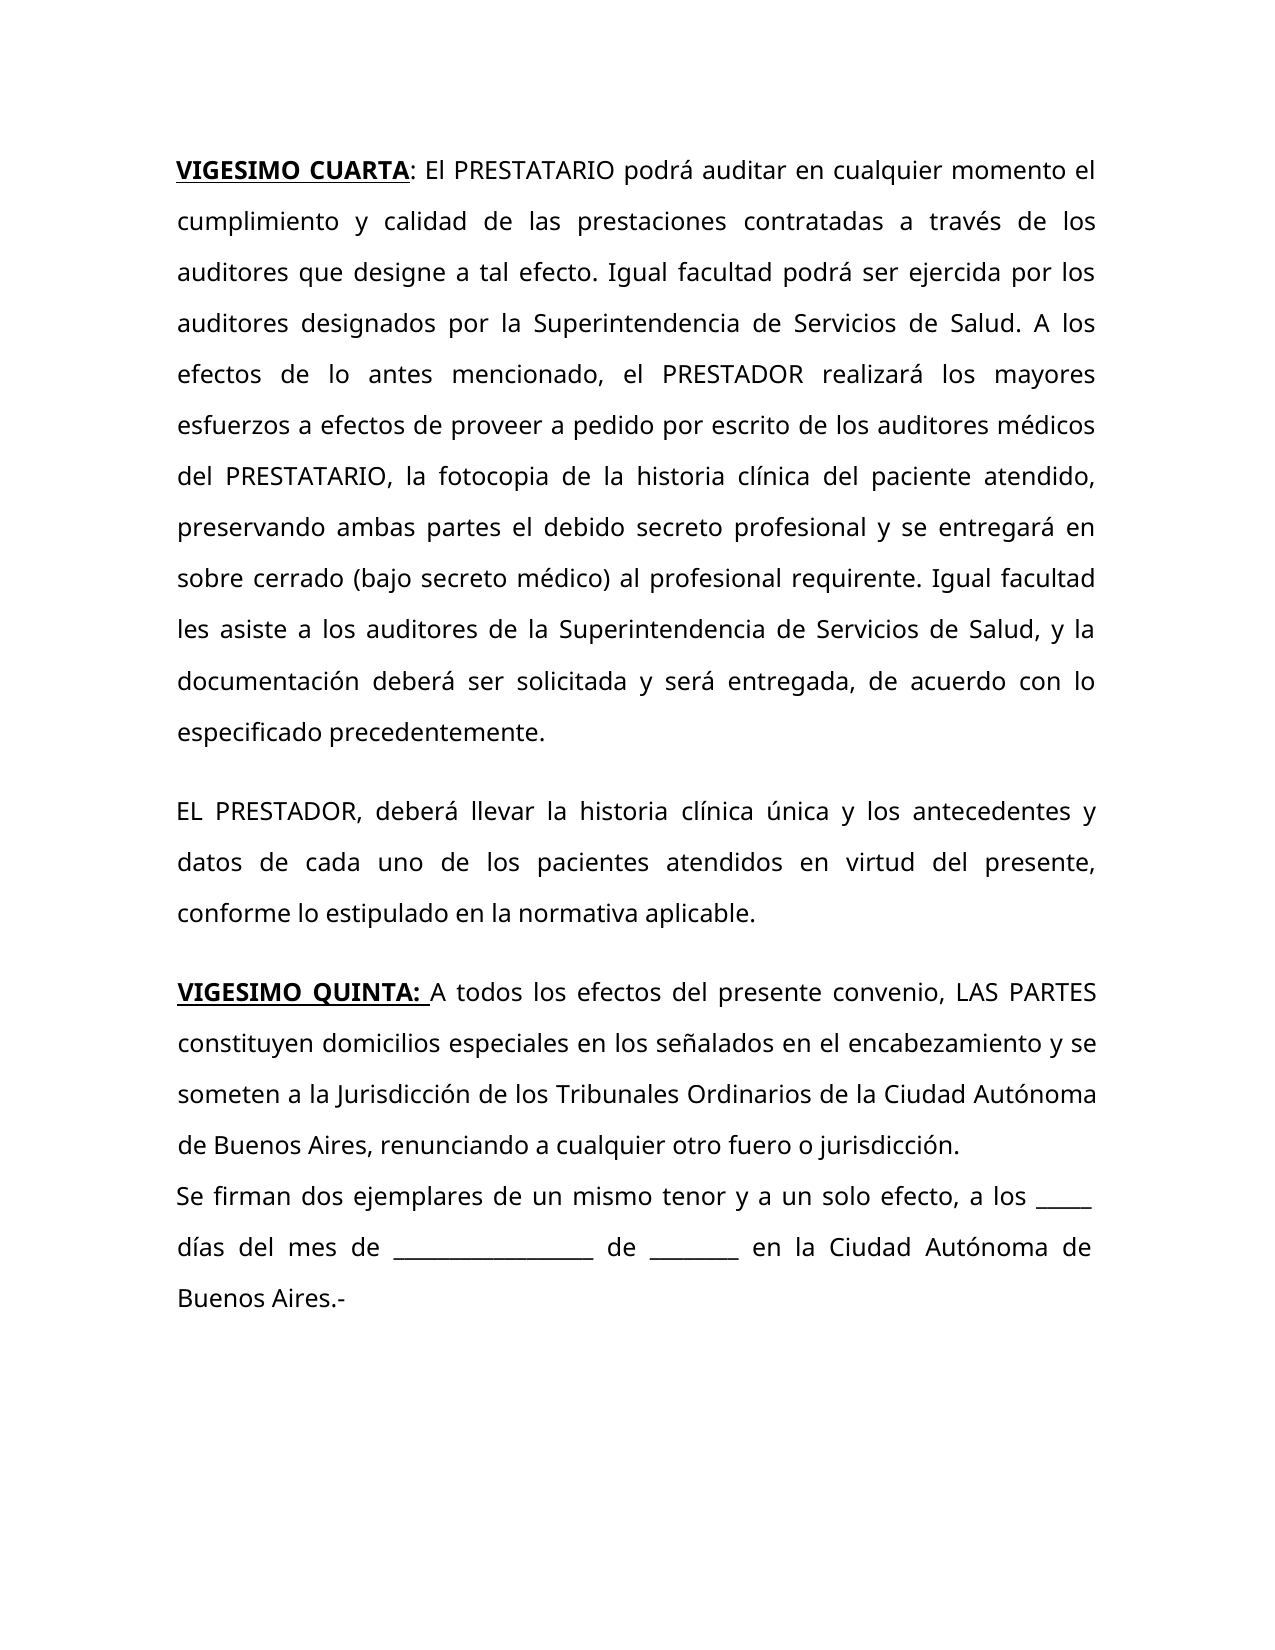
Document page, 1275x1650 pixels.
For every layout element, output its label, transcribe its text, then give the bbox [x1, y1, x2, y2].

text EL PRESTADOR, deberá llevar la historia clínica única y los antecedentes y datos de cada uno de los pacientes atendidos en virtud del presente, conforme lo estipulado en la normativa aplicable. [176, 793, 1097, 929]
text VIGESIMO CUARTA: El PRESTATARIO podrá auditar en cualquier momento el cumplimiento y calidad de las prestaciones contratadas a través de los auditores que designe a tal efecto. Igual facultad podrá ser ejercida por los auditores designados por la Superintendencia de Servicios de Salud. A los efectos de lo antes mencionado, el PRESTADOR realizará los mayores esfuerzos a efectos de proveer a pedido por escrito de los auditores médicos del PRESTATARIO, la fotocopia de la historia clínica del paciente atendido, preservando ambas partes el debido secreto profesional y se entregará en sobre cerrado (bajo secreto médico) al profesional requirente. Igual facultad les asiste a los auditores de la Superintendencia de Servicios de Salud, y la documentación deberá ser solicitada y será entregada, de acuerdo con lo especificado precedentemente. [176, 153, 1097, 748]
text Se firman dos ejemplares de un mismo tenor y a un solo efecto, a los _____ días del mes de __________________ de ________ en la Ciudad Autónoma de Buenos Aires.- [176, 1179, 1093, 1315]
text VIGESIMO QUINTA: A todos los efectos del presente convenio, LAS PARTES constituyen domicilios especiales en los señalados en el encabezamiento y se someten a la Jurisdicción de los Tribunales Ordinarios de la Ciudad Autónoma de Buenos Aires, renunciando a cualquier otro fuero o jurisdicción. [177, 975, 1098, 1162]
